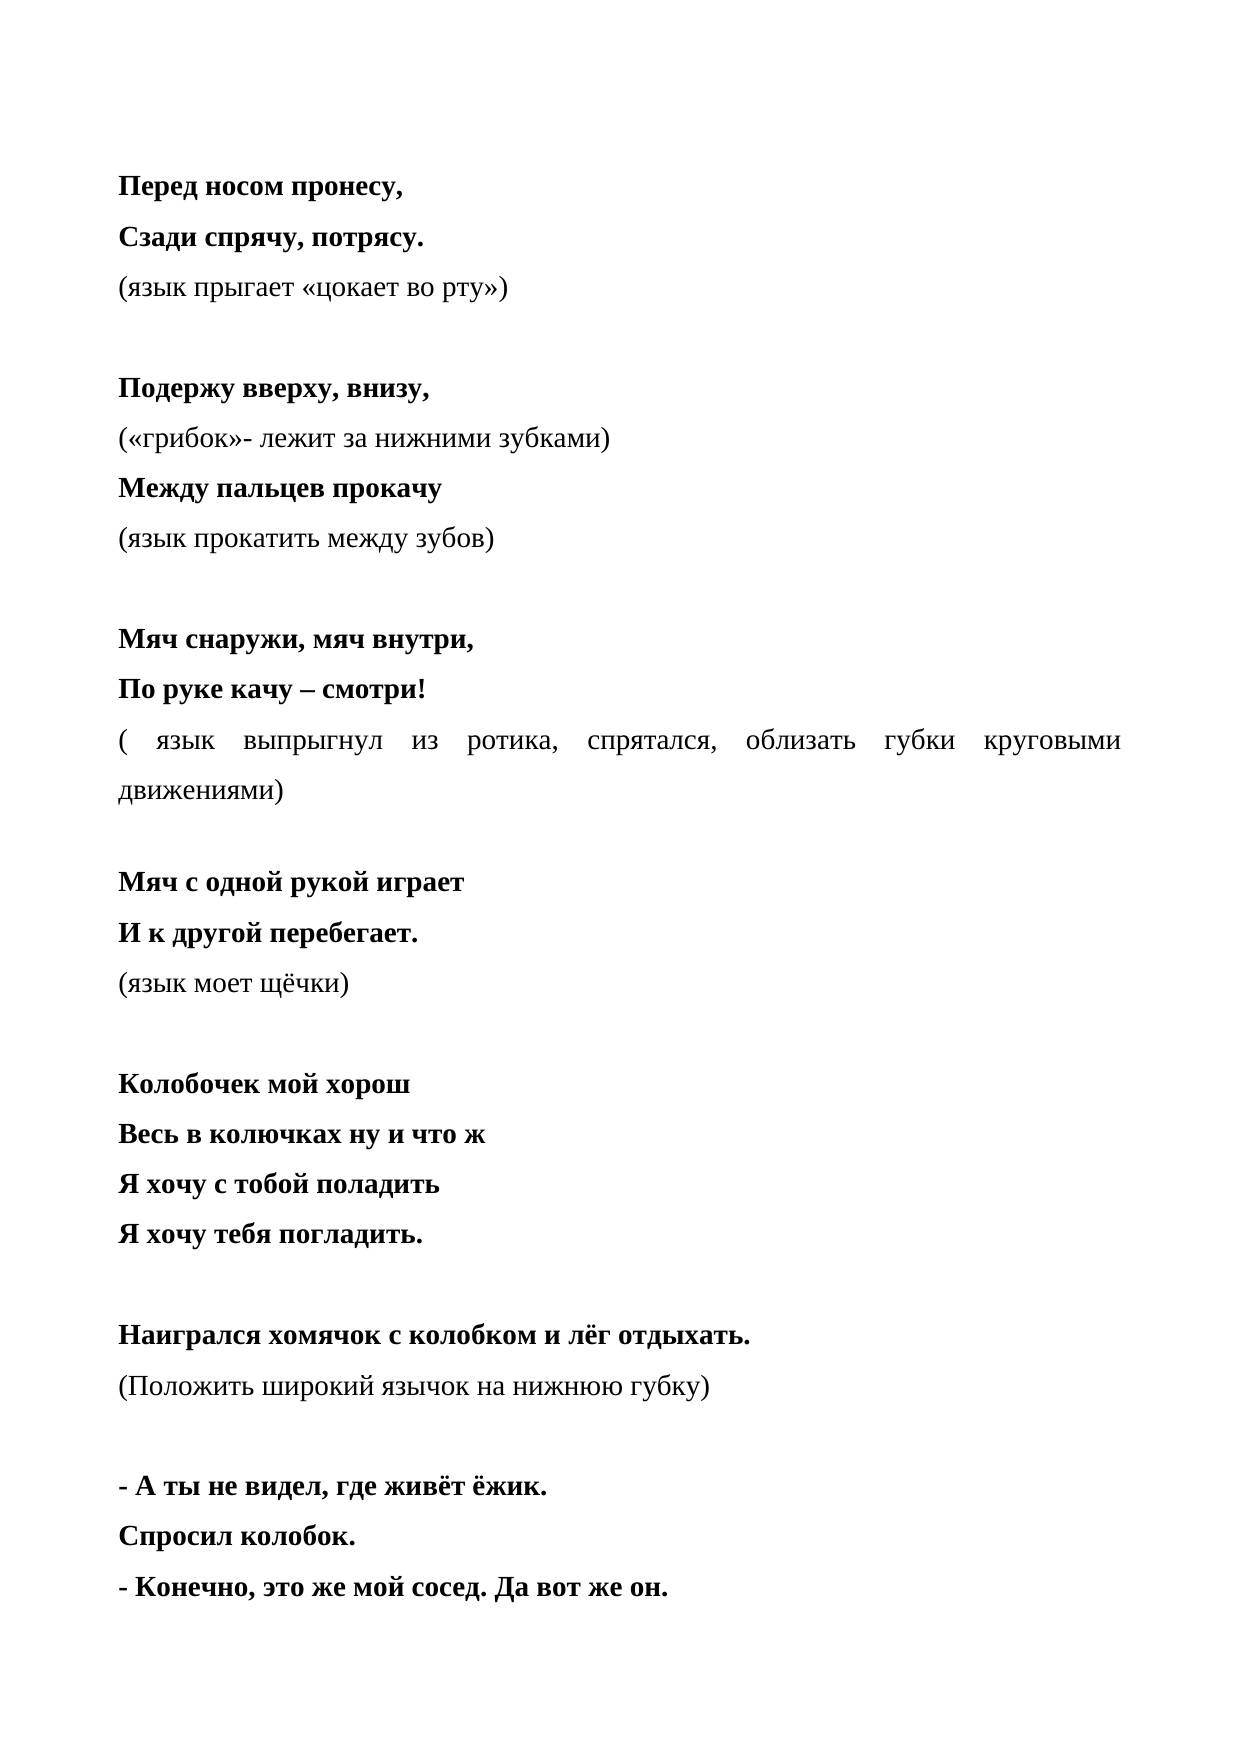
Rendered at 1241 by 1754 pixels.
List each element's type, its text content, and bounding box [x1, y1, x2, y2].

text (язык прыгает «цокает во рту») [118, 269, 1122, 303]
text По руке качу – смотри! [118, 672, 1122, 705]
text И к другой перебегает. [118, 915, 1122, 948]
text Перед носом пронесу, [118, 168, 1122, 202]
text Я хочу тебя погладить. [118, 1217, 1122, 1250]
text Я хочу с тобой поладить [118, 1166, 1122, 1200]
text (язык прокатить между зубов) [118, 521, 1122, 554]
text Подержу вверху, внизу, [118, 370, 1122, 403]
text («грибок»- лежит за нижними зубками) [118, 420, 1122, 453]
text (язык моет щёчки) [118, 965, 1122, 999]
text Мяч с одной рукой играет [118, 864, 1122, 898]
text Спросил колобок. [118, 1518, 1122, 1552]
text ( язык выпрыгнул из ротика, спрятался, облизать губки круговыми движениями) [118, 722, 1122, 806]
text Колобочек мой хорош [118, 1066, 1122, 1099]
text - А ты не видел, где живёт ёжик. [118, 1468, 1122, 1502]
text - Конечно, это же мой сосед. Да вот же он. [118, 1569, 1122, 1602]
text Наигрался хомячок с колобком и лёг отдыхать. [118, 1317, 1122, 1351]
text (Положить широкий язычок на нижнюю губку) [118, 1368, 1122, 1401]
text Мяч снаружи, мяч внутри, [118, 621, 1122, 655]
text Весь в колючках ну и что ж [118, 1116, 1122, 1149]
text Между пальцев прокачу [118, 470, 1122, 504]
text Сзади спрячу, потрясу. [118, 219, 1122, 252]
